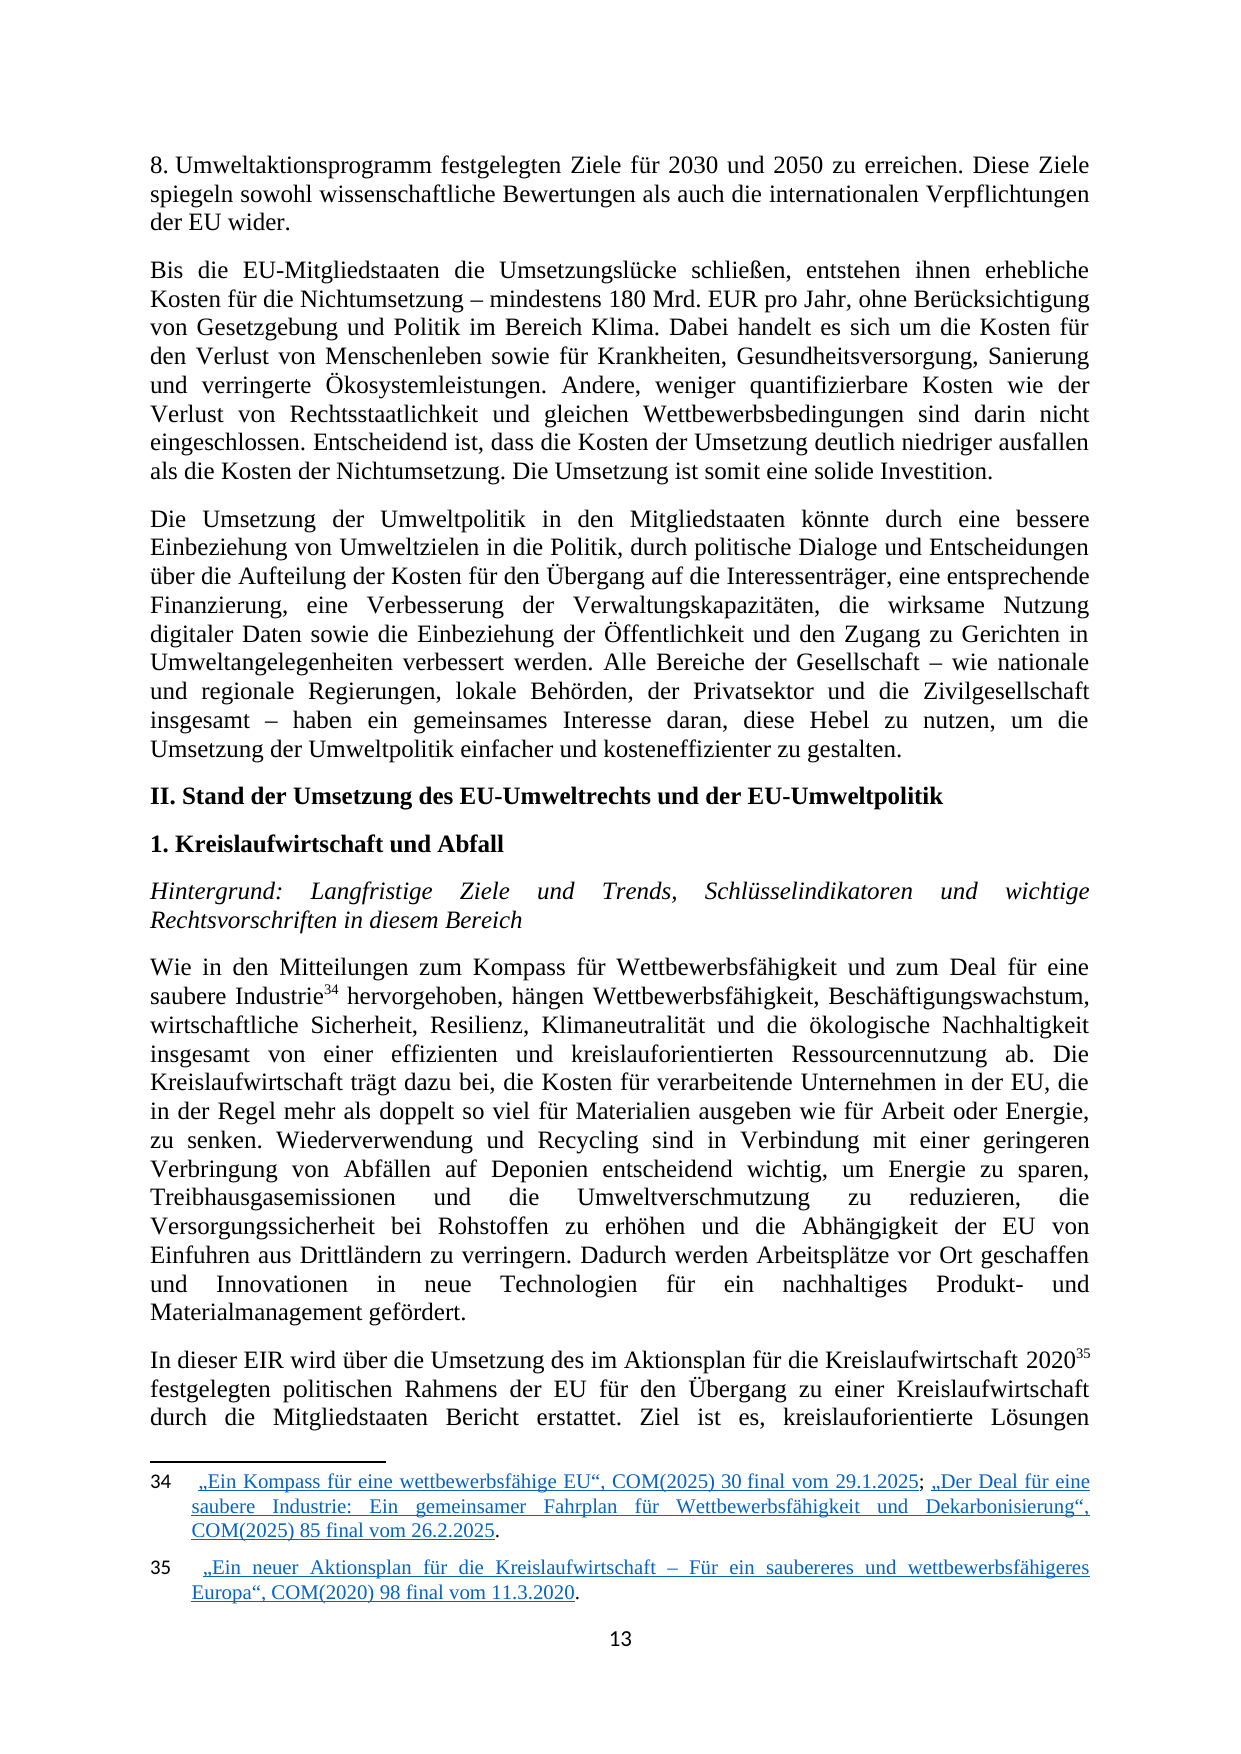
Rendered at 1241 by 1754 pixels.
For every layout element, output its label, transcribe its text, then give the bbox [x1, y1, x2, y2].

text Hintergrund: Langfristige Ziele und Trends, Schlüsselindikatoren und wichtige Rechtsvorschriften in diesem Bereich [150, 876, 1090, 934]
text Bis die EU-Mitgliedstaaten die Umsetzungslücke schließen, entstehen ihnen erhebliche Kosten für die Nichtumsetzung – mindestens 180 Mrd. EUR pro Jahr, ohne Berücksichtigung von Gesetzgebung und Politik im Bereich Klima. Dabei handelt es sich um die Kosten für den Verlust von Menschenleben sowie für Krankheiten, Gesundheitsversorgung, Sanierung und verringerte Ökosystemleistungen. Andere, weniger quantifizierbare Kosten wie der Verlust von Rechtsstaatlichkeit und gleichen Wettbewerbsbedingungen sind darin nicht eingeschlossen. Entscheidend ist, dass die Kosten der Umsetzung deutlich niedriger ausfallen als die Kosten der Nichtumsetzung. Die Umsetzung ist somit eine solide Investition. [150, 255, 1090, 485]
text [150, 1345, 1090, 1431]
subtitle 1. Kreislaufwirtschaft und Abfall [150, 829, 1090, 857]
text Wie in den Mitteilungen zum Kompass für Wettbewerbsfähigkeit und zum Deal für eine saubere Industrie hervorgehoben, hängen Wettbewerbsfähigkeit, Beschäftigungswachstum, wirtschaftliche Sicherheit, Resilienz, Klimaneutralität und die ökologische Nachhaltigkeit insgesamt von einer effizienten und kreislauforientierten Ressourcennutzung ab. Die Kreislaufwirtschaft trägt dazu bei, die Kosten für verarbeitende Unternehmen in der EU, die in der Regel mehr als doppelt so viel für Materialien ausgeben wie für Arbeit oder Energie, zu senken. Wiederverwendung und Recycling sind in Verbindung mit einer geringeren Verbringung von Abfällen auf Deponien entscheidend wichtig, um Energie zu sparen, Treibhausgasemissionen und die Umweltverschmutzung zu reduzieren, die Versorgungssicherheit bei Rohstoffen zu erhöhen und die Abhängigkeit der EU von Einfuhren aus Drittländern zu verringern. Dadurch werden Arbeitsplätze vor Ort geschaffen und Innovationen in neue Technologien für ein nachhaltiges Produkt- und Materialmanagement gefördert. [150, 952, 1090, 1326]
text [150, 150, 1090, 236]
subtitle II. Stand der Umsetzung des EU-Umweltrechts und der EU-Umweltpolitik [150, 781, 1090, 810]
text Die Umsetzung der Umweltpolitik in den Mitgliedstaaten könnte durch eine bessere Einbeziehung von Umweltzielen in die Politik, durch politische Dialoge und Entscheidungen über die Aufteilung der Kosten für den Übergang auf die Interessenträger, eine entsprechende Finanzierung, eine Verbesserung der Verwaltungskapazitäten, die wirksame Nutzung digitaler Daten sowie die Einbeziehung der Öffentlichkeit und den Zugang zu Gerichten in Umweltangelegenheiten verbessert werden. Alle Bereiche der Gesellschaft – wie nationale und regionale Regierungen, lokale Behörden, der Privatsektor und die Zivilgesellschaft insgesamt – haben ein gemeinsames Interesse daran, diese Hebel zu nutzen, um die Umsetzung der Umweltpolitik einfacher und kosteneffizienter zu gestalten. [150, 504, 1090, 762]
